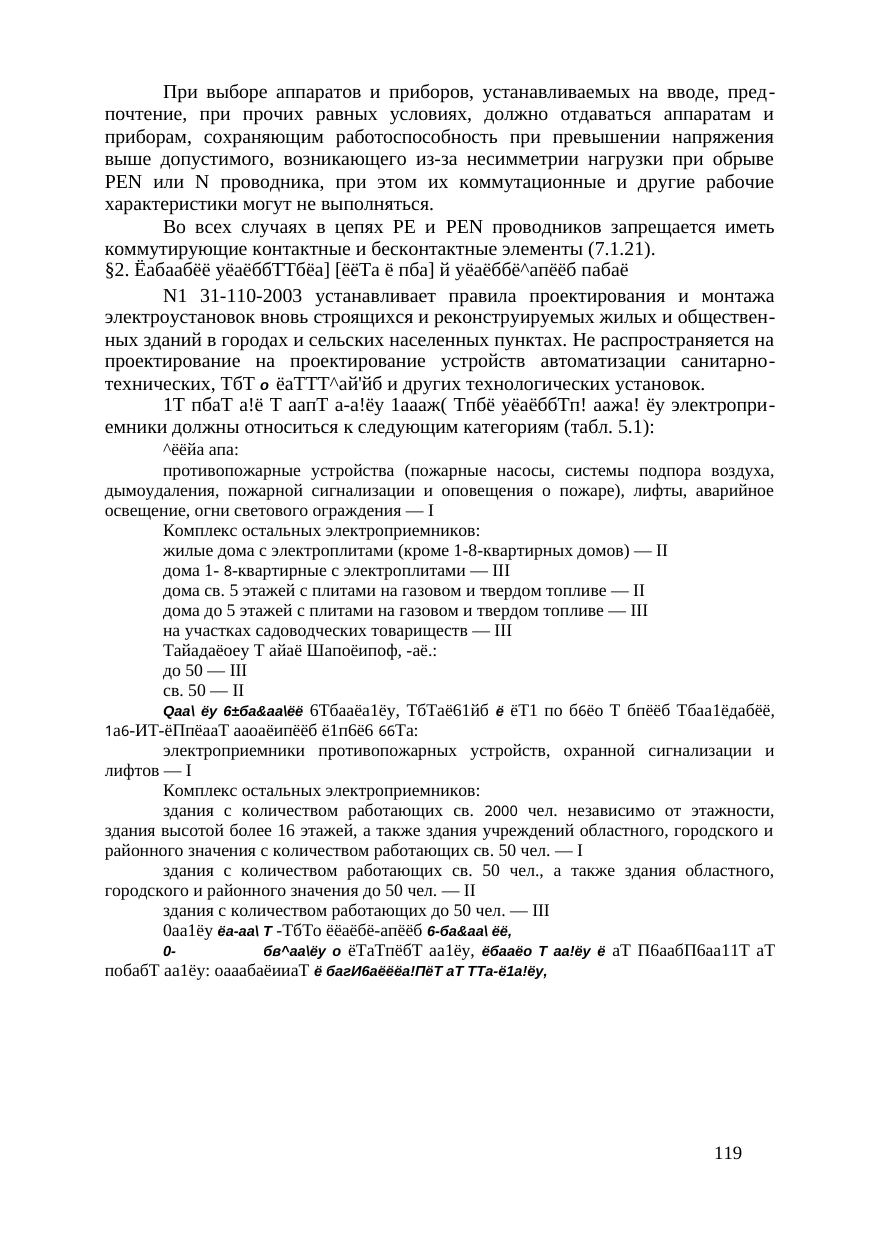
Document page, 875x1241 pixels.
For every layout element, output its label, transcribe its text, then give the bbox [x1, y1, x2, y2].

text дома до 5 этажей с плитами на газовом и твердом топливе — III [104, 600, 777, 620]
text св. 50 — II [104, 680, 777, 700]
text Qaa\ ёу 6±ба&аа\ёё 6Тбааёа1ёу, ТбТаё61йб ё ёТ1 по б6ёо Т бпёёб Тбаа1ёдабёё, 1а6-ИТ-ёПпёааТ ааоаёипёёб ё1п6ё6 66Та: [104, 700, 775, 740]
list бв^аа\ёу о ёТаТпёбТ аа1ёу, ёбааёо Т аа!ёу ё аТ П6аабП6аа11Т аТ побабТ аа1ёу: оааабаёииаТ ё багИ6аёёёа!ПёТ аТ ТТа-ё1а!ёу, [104, 940, 775, 980]
text дома св. 5 этажей с плитами на газовом и твердом топливе — II [104, 580, 777, 600]
text §2. Ёабаабёё уёаёббТТбёа] [ёёТа ё пба] й уёаёббё^апёёб пабаё [104, 260, 777, 280]
text здания с количеством работающих св. 2000 чел. независимо от этажности, здания высотой более 16 этажей, а также здания учреждений областного, городского и районного значения с количеством работающих св. 50 чел. — I [104, 800, 775, 860]
text дома 1- 8-квартирные с электроплитами — III [104, 560, 777, 580]
text до 50 — III [104, 660, 777, 680]
text Комплекс остальных электроприемников: [104, 780, 777, 800]
text Тайадаёоеу T айаё Шапоёипоф, -аё.: [104, 640, 777, 660]
text N1 31-110-2003 устанавливает правила проектирования и монтажа электроустановок вновь строящихся и реконструируемых жилых и общественных зданий в городах и сельских населенных пунктах. Не распространяется на проектирование на проектирование устройств автоматизации санитарнотехнических, ТбТ о ёаТТТ^ай'йб и других технологических установок. [104, 284, 775, 394]
text При выборе аппаратов и приборов, устанавливаемых на вводе, предпочтение, при прочих равных условиях, должно отдаваться аппаратам и приборам, сохраняющим работоспособность при превышении напряжения выше допустимого, возникающего из-за несимметрии нагрузки при обрыве PEN или N проводника, при этом их коммутационные и другие рабочие характеристики могут не выполняться. [104, 80, 775, 215]
text здания с количеством работающих до 50 чел. — III 0аа1ёу ёа-аа\ Т -ТбТо ёёаёбё-апёёб 6-ба&аа\ ёё, [163, 900, 581, 940]
text на участках садоводческих товариществ — III [104, 620, 777, 640]
text здания с количеством работающих св. 50 чел., а также здания областного, городского и районного значения до 50 чел. — II [104, 860, 775, 900]
text Комплекс остальных электроприемников: [104, 520, 777, 540]
text Во всех случаях в цепях РЕ и PEN проводников запрещается иметь коммутирующие контактные и бесконтактные элементы (7.1.21). [104, 215, 775, 260]
text жилые дома с электроплитами (кроме 1-8-квартирных домов) — II [104, 540, 777, 560]
text ^ёёйа апа: [104, 438, 777, 460]
text электроприемники противопожарных устройств, охранной сигнализации и лифтов — I [104, 740, 775, 780]
text 1Т пбаТ а!ё Т аапТ а-а!ёу 1аааж( Тпбё уёаёббТп! аажа! ёу электроприемники должны относиться к следующим категориям (табл. 5.1): [104, 394, 775, 438]
text противопожарные устройства (пожарные насосы, системы подпора воздуха, дымоудаления, пожарной сигнализации и оповещения о пожаре), лифты, аварийное освещение, огни светового ограждения — I [104, 460, 775, 520]
